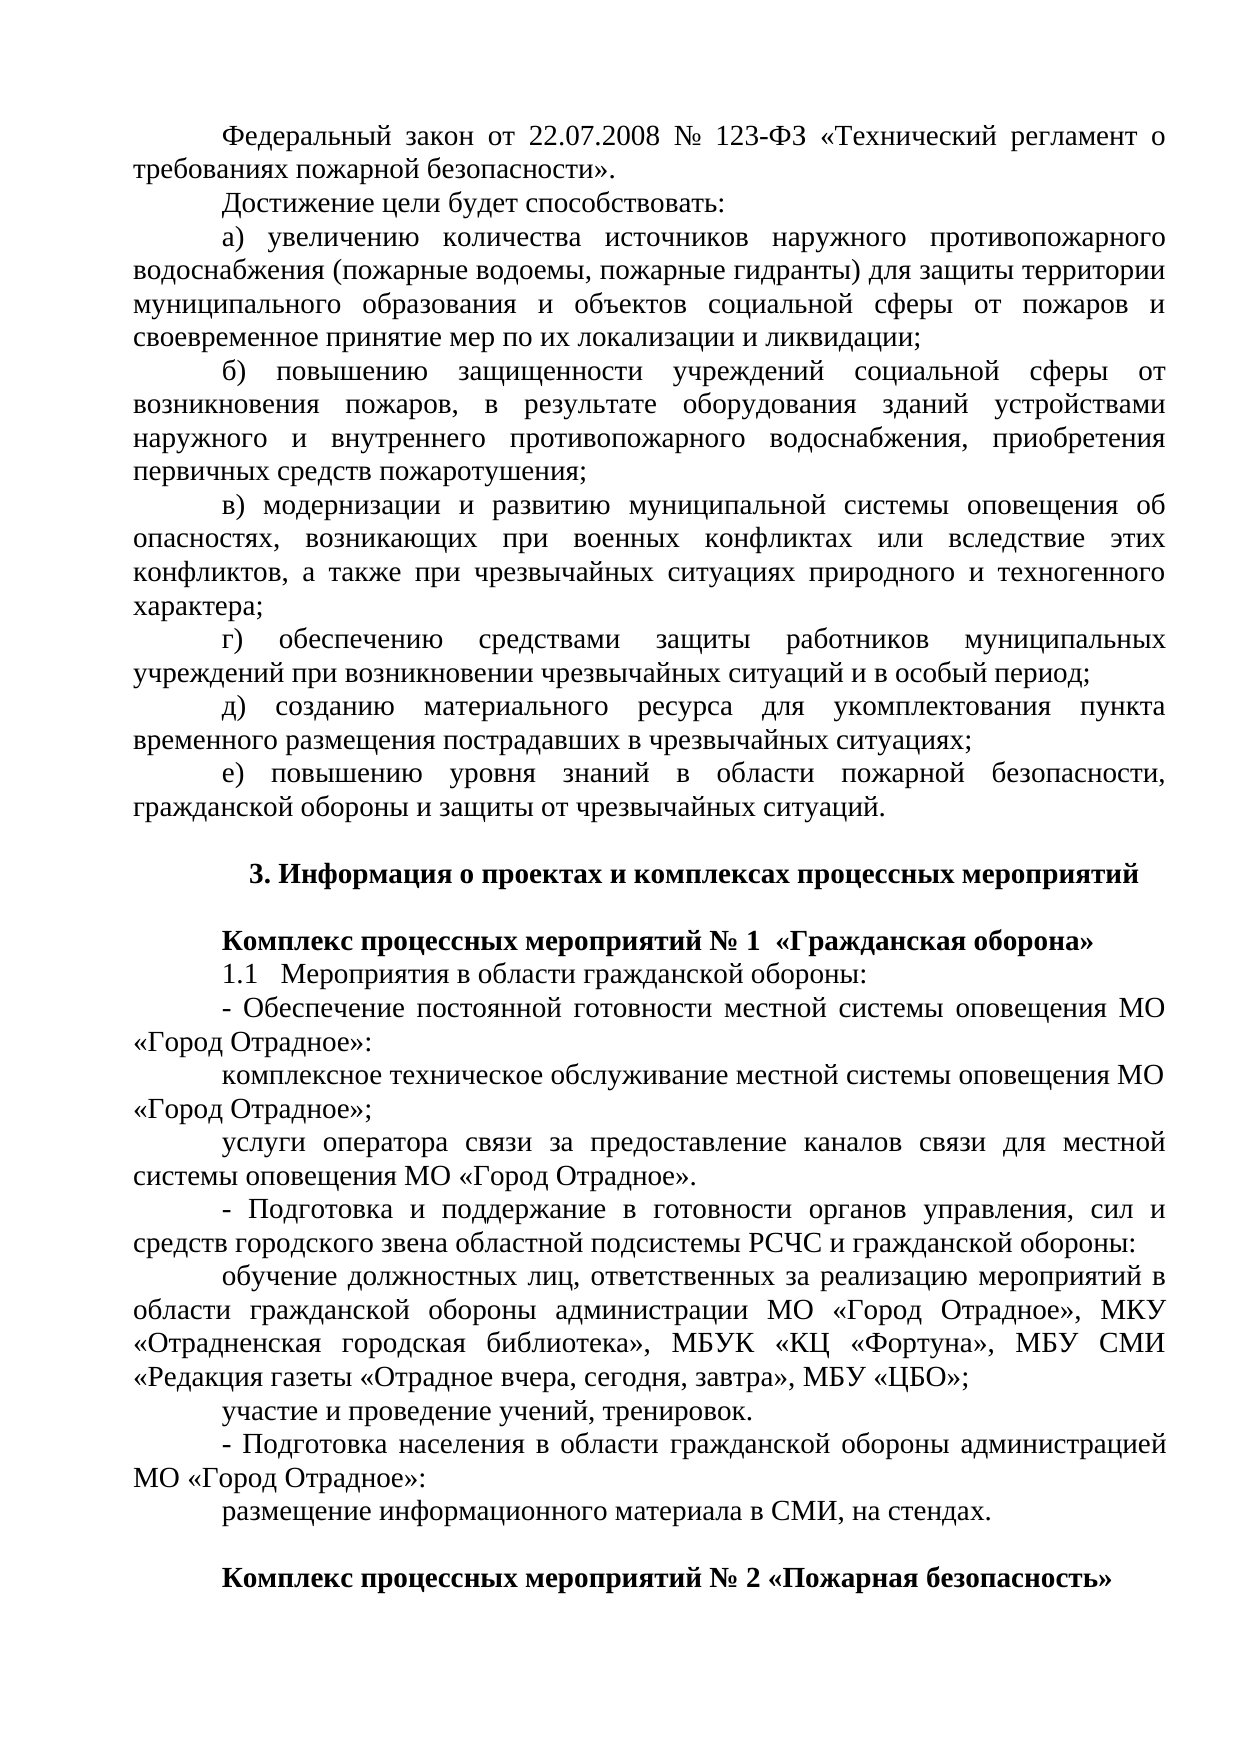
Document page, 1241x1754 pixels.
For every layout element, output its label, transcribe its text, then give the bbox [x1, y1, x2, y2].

text - Подготовка и поддержание в готовности органов управления, сил и средств городского звена областной подсистемы РСЧС и гражданской обороны: [133, 1191, 1167, 1258]
text участие и проведение учений, тренировок. [133, 1393, 1167, 1426]
text размещение информационного материала в СМИ, на стендах. [133, 1493, 1167, 1527]
text обучение должностных лиц, ответственных за реализацию мероприятий в области гражданской обороны администрации МО «Город Отрадное», МКУ «Отрадненская городская библиотека», МБУК «КЦ «Фортуна», МБУ СМИ «Редакция газеты «Отрадное вчера, сегодня, завтра», МБУ «ЦБО»; [133, 1258, 1167, 1393]
text е) повышению уровня знаний в области пожарной безопасности, гражданской обороны и защиты от чрезвычайных ситуаций. [133, 755, 1167, 822]
text в) модернизации и развитию муниципальной системы оповещения об опасностях, возникающих при военных конфликтах или вследствие этих конфликтов, а также при чрезвычайных ситуациях природного и техногенного характера; [133, 487, 1167, 621]
list Мероприятия в области гражданской обороны: [133, 957, 1167, 990]
text - Подготовка населения в области гражданской обороны администрацией МО «Город Отрадное»: [133, 1426, 1167, 1493]
text комплексное техническое обслуживание местной системы оповещения МО «Город Отрадное»; [133, 1057, 1167, 1124]
text д) созданию материального ресурса для укомплектования пункта временного размещения пострадавших в чрезвычайных ситуациях; [133, 688, 1167, 755]
text Федеральный закон от 22.07.2008 № 123-ФЗ «Технический регламент о требованиях пожарной безопасности». [133, 118, 1167, 185]
text услуги оператора связи за предоставление каналов связи для местной системы оповещения МО «Город Отрадное». [133, 1124, 1167, 1191]
text б) повышению защищенности учреждений социальной сферы от возникновения пожаров, в результате оборудования зданий устройствами наружного и внутреннего противопожарного водоснабжения, приобретения первичных средств пожаротушения; [133, 353, 1167, 487]
text - Обеспечение постоянной готовности местной системы оповещения МО «Город Отрадное»: [133, 990, 1167, 1057]
text Достижение цели будет способствовать: [133, 185, 1167, 219]
text Комплекс процессных мероприятий № 2 «Пожарная безопасность» [133, 1560, 1167, 1594]
text г) обеспечению средствами защиты работников муниципальных учреждений при возникновении чрезвычайных ситуаций и в особый период; [133, 621, 1167, 688]
subtitle 3. Информация о проектах и комплексах процессных мероприятий [133, 856, 1167, 889]
text а) увеличению количества источников наружного противопожарного водоснабжения (пожарные водоемы, пожарные гидранты) для защиты территории муниципального образования и объектов социальной сферы от пожаров и своевременное принятие мер по их локализации и ликвидации; [133, 219, 1167, 353]
text Комплекс процессных мероприятий № 1 «Гражданская оборона» [133, 923, 1167, 957]
